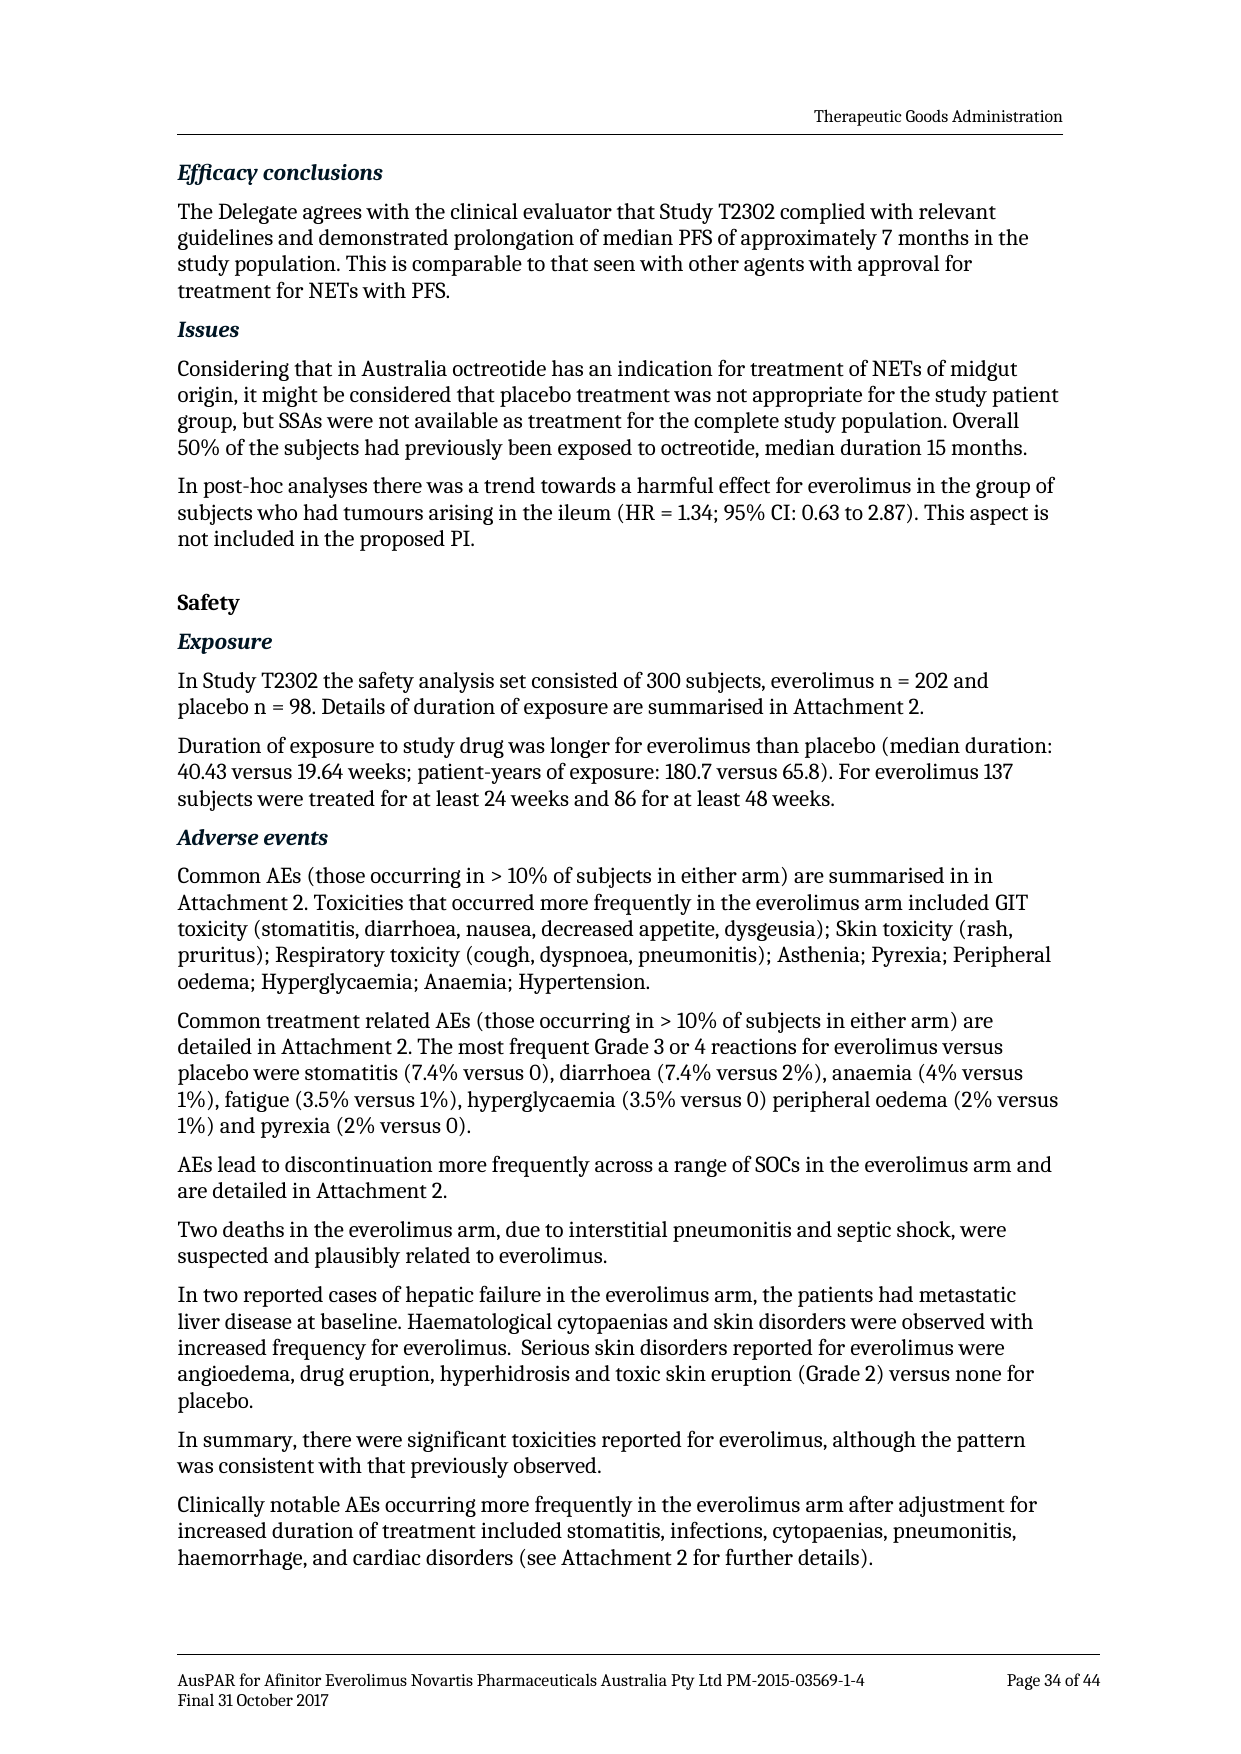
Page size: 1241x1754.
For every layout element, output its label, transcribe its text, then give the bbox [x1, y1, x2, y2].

text In Study T2302 the safety analysis set consisted of 300 subjects, everolimus n = 202 and placebo n = 98. Details of duration of exposure are summarised in Attachment 2. [177, 667, 1063, 720]
subtitle Efficacy conclusions [177, 160, 1063, 186]
text The Delegate agrees with the clinical evaluator that Study T2302 complied with relevant guidelines and demonstrated prolongation of median PFS of approximately 7 months in the study population. This is comparable to that seen with other agents with approval for treatment for NETs with PFS. [177, 198, 1063, 304]
text In summary, there were significant toxicities reported for everolimus, although the pattern was consistent with that previously observed. [177, 1426, 1063, 1479]
text Duration of exposure to study drug was longer for everolimus than placebo (median duration: 40.43 versus 19.64 weeks; patient-years of exposure: 180.7 versus 65.8). For everolimus 137 subjects were treated for at least 24 weeks and 86 for at least 48 weeks. [177, 733, 1063, 812]
text AEs lead to discontinuation more frequently across a range of SOCs in the everolimus arm and are detailed in Attachment 2. [177, 1152, 1063, 1204]
subtitle Exposure [177, 629, 1063, 655]
subtitle Issues [177, 316, 1063, 343]
text Considering that in Australia octreotide has an indication for treatment of NETs of midgut origin, it might be considered that placebo treatment was not appropriate for the study patient group, but SSAs were not available as treatment for the complete study population. Overall 50% of the subjects had previously been exposed to octreotide, median duration 15 months. [177, 355, 1063, 461]
text In post-hoc analyses there was a trend towards a harmful effect for everolimus in the group of subjects who had tumours arising in the ileum (HR = 1.34; 95% CI: 0.63 to 2.87). This aspect is not included in the proposed PI. [177, 473, 1063, 552]
text In two reported cases of hepatic failure in the everolimus arm, the patients had metastatic liver disease at baseline. Haematological cytopaenias and skin disorders were observed with increased frequency for everolimus. Serious skin disorders reported for everolimus were angioedema, drug eruption, hyperhidrosis and toxic skin eruption (Grade 2) versus none for placebo. [177, 1282, 1063, 1414]
text Clinically notable AEs occurring more frequently in the everolimus arm after adjustment for increased duration of treatment included stomatitis, infections, cytopaenias, pneumonitis, haemorrhage, and cardiac disorders (see Attachment 2 for further details). [177, 1492, 1063, 1571]
subtitle Adverse events [177, 824, 1063, 851]
text Two deaths in the everolimus arm, due to interstitial pneumonitis and septic shock, were suspected and plausibly related to everolimus. [177, 1217, 1063, 1269]
subtitle Safety [177, 590, 1063, 616]
text Common treatment related AEs (those occurring in > 10% of subjects in either arm) are detailed in Attachment 2. The most frequent Grade 3 or 4 reactions for everolimus versus placebo were stomatitis (7.4% versus 0), diarrhoea (7.4% versus 2%), anaemia (4% versus 1%), fatigue (3.5% versus 1%), hyperglycaemia (3.5% versus 0) peripheral oedema (2% versus 1%) and pyrexia (2% versus 0). [177, 1007, 1063, 1139]
text Common AEs (those occurring in > 10% of subjects in either arm) are summarised in in Attachment 2. Toxicities that occurred more frequently in the everolimus arm included GIT toxicity (stomatitis, diarrhoea, nausea, decreased appetite, dysgeusia); Skin toxicity (rash, pruritus); Respiratory toxicity (cough, dyspnoea, pneumonitis); Asthenia; Pyrexia; Peripheral oedema; Hyperglycaemia; Anaemia; Hypertension. [177, 863, 1063, 995]
